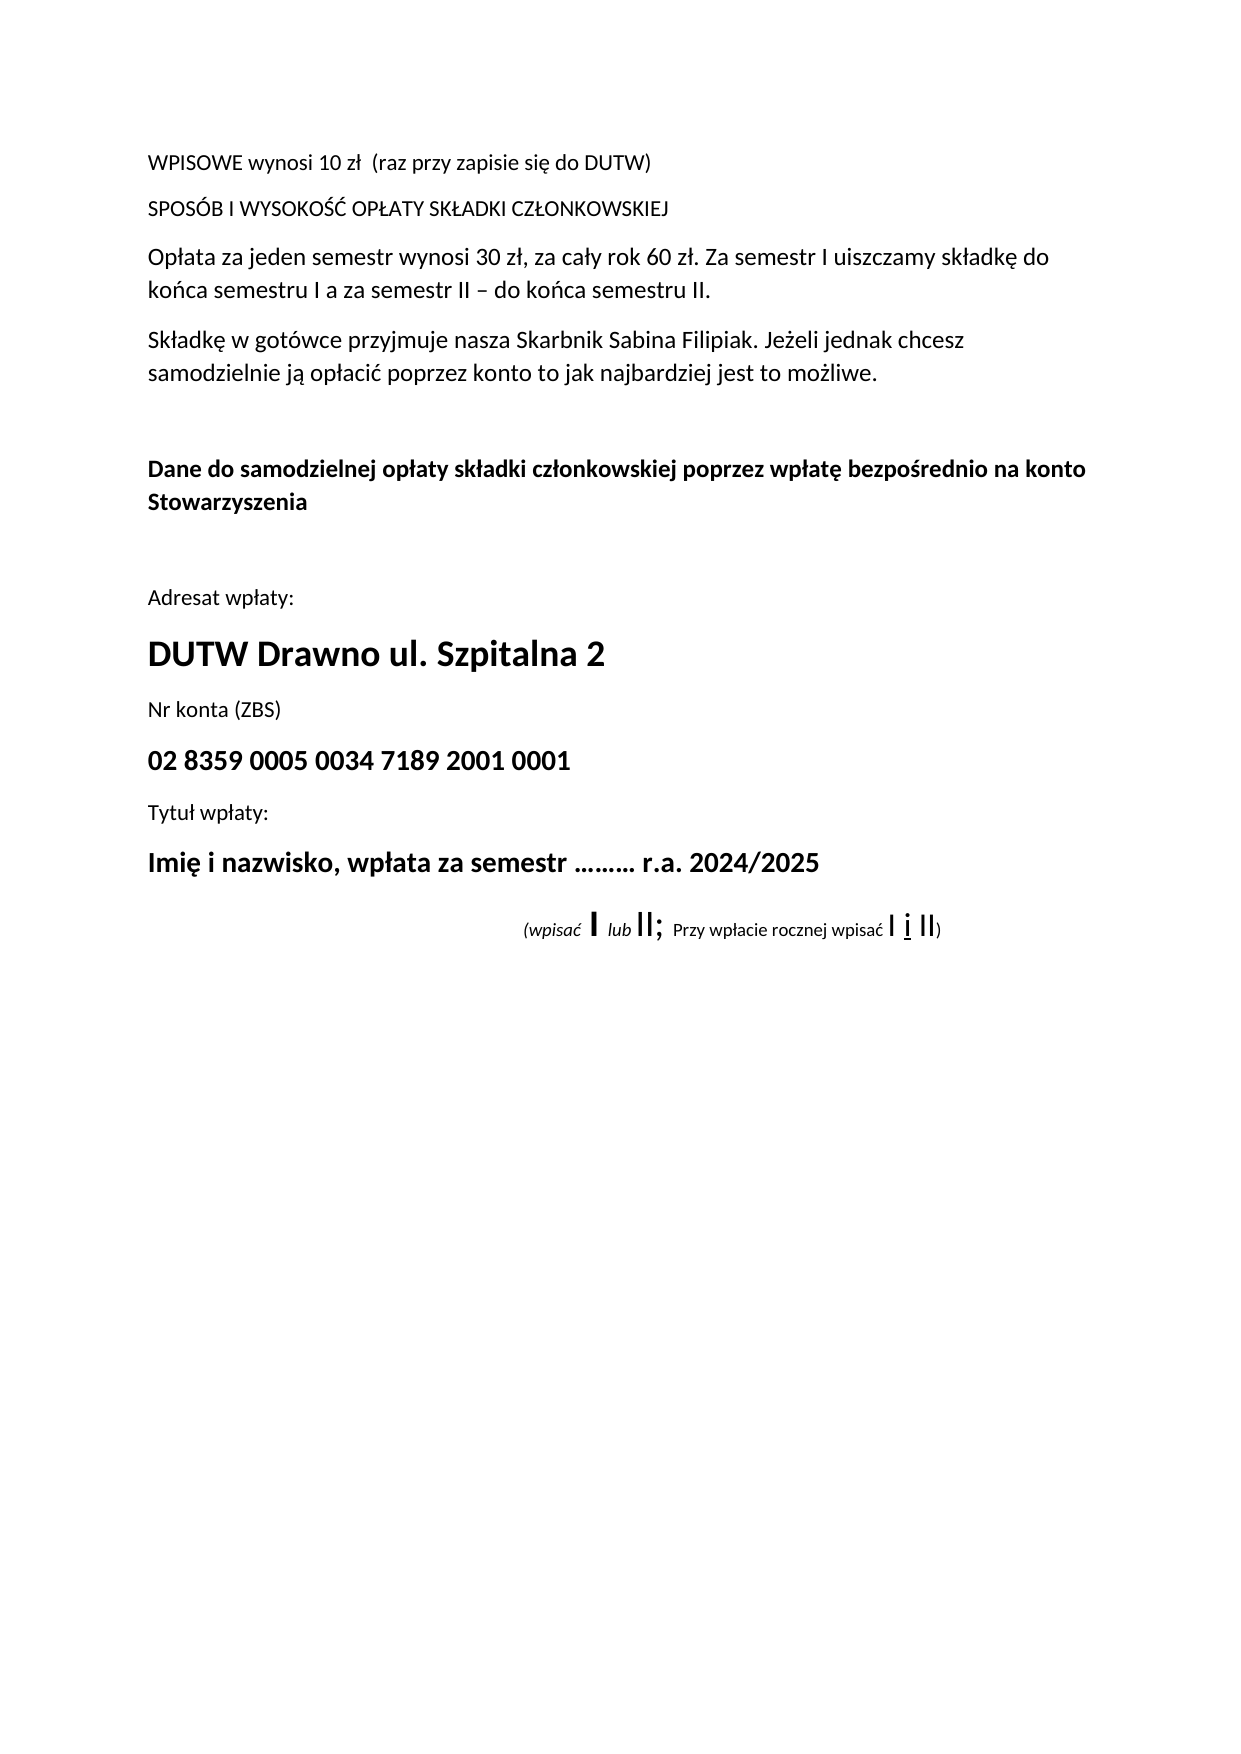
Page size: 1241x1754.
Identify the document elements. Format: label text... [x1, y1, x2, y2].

text (wpisać I lub II; Przy wpłacie rocznej wpisać I i II) [148, 899, 1093, 945]
text Składkę w gotówce przyjmuje nasza Skarbnik Sabina Filipiak. Jeżeli jednak chcesz samodzielnie ją opłacić poprzez konto to jak najbardziej jest to możliwe. [148, 324, 1093, 387]
text Imię i nazwisko, wpłata za semestr ……… r.a. 2024/2025 [148, 844, 1093, 880]
text DUTW Drawno ul. Szpitalna 2 [148, 629, 1093, 675]
text 02 8359 0005 0034 7189 2001 0001 [148, 742, 1093, 778]
text Dane do samodzielnej opłaty składki członkowskiej poprzez wpłatę bezpośrednio na konto Stowarzyszenia [148, 453, 1093, 517]
text Opłata za jeden semestr wynosi 30 zł, za cały rok 60 zł. Za semestr I uiszczamy składkę do końca semestru I a za semestr II – do końca semestru II. [148, 241, 1093, 305]
text Tytuł wpłaty: [148, 798, 1093, 826]
text Adresat wpłaty: [148, 583, 1093, 611]
text SPOSÓB I WYSOKOŚĆ OPŁATY SKŁADKI CZŁONKOWSKIEJ [148, 194, 1093, 222]
text WPISOWE wynosi 10 zł (raz przy zapisie się do DUTW) [148, 148, 1093, 176]
text Nr konta (ZBS) [148, 696, 1093, 724]
